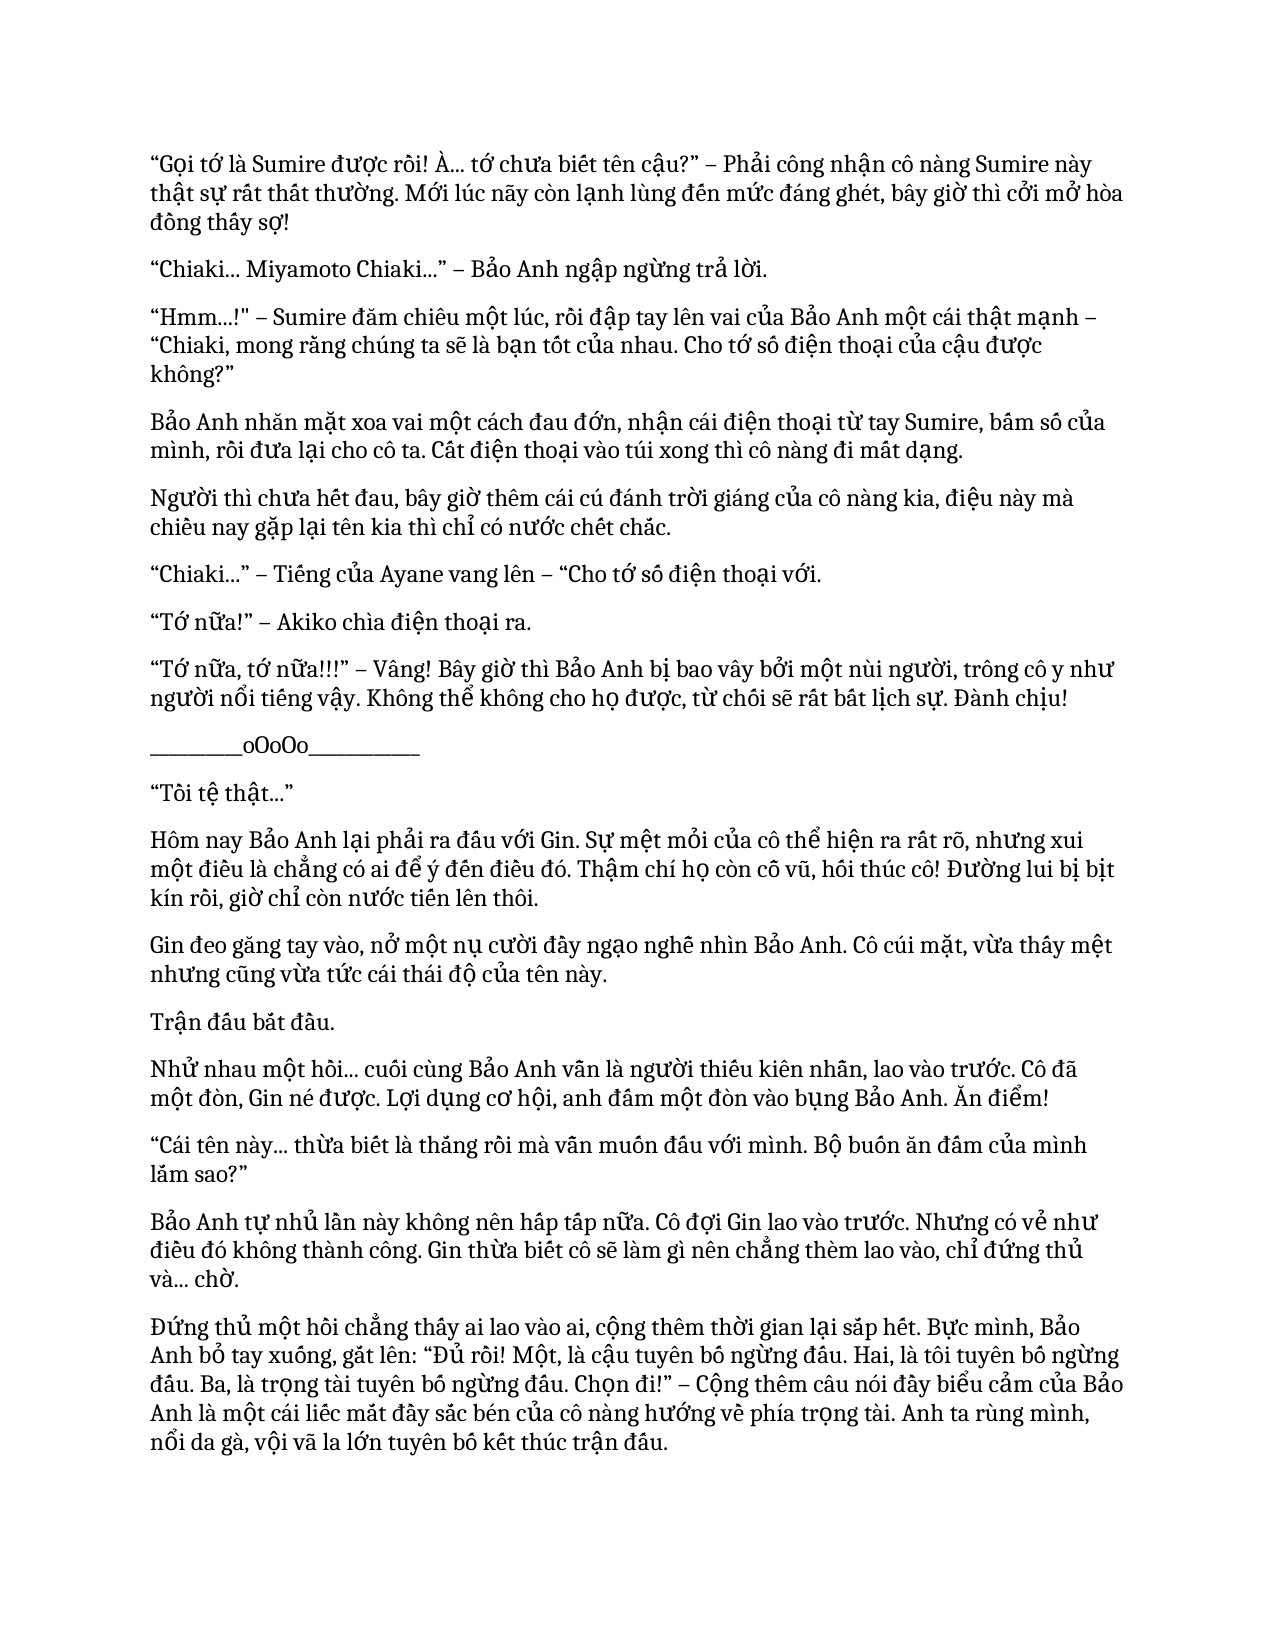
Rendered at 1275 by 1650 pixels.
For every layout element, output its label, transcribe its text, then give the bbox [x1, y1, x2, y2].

text Hôm nay Bảo Anh lại phải ra đấu với Gin. Sự mệt mỏi của cô thể hiện ra rất rõ, nhưng xui một điều là chẳng có ai để ý đến điều đó. Thậm chí họ còn cỗ vũ, hối thúc cô! Đường lui bị bịt kín rồi, giờ chỉ còn nước tiến lên thôi. [150, 826, 1125, 912]
text Bảo Anh nhăn mặt xoa vai một cách đau đớn, nhận cái điện thoại từ tay Sumire, bấm số của mình, rồi đưa lại cho cô ta. Cất điện thoại vào túi xong thì cô nàng đi mất dạng. [150, 407, 1125, 465]
text Nhử nhau một hồi... cuối cùng Bảo Anh vẫn là người thiếu kiên nhẫn, lao vào trước. Cô đã một đòn, Gin né được. Lợi dụng cơ hội, anh đấm một đòn vào bụng Bảo Anh. Ăn điểm! [150, 1055, 1125, 1112]
text “Cái tên này... thừa biết là thắng rồi mà vẫn muốn đấu với mình. Bộ buốn ăn đấm của mình lắm sao?” [150, 1131, 1125, 1189]
text Gin đeo găng tay vào, nở một nụ cười đầy ngạo nghễ nhìn Bảo Anh. Cô cúi mặt, vừa thấy mệt nhưng cũng vừa tức cái thái độ của tên này. [150, 931, 1125, 989]
text “Tồi tệ thật...” [150, 779, 1125, 807]
text Người thì chưa hết đau, bây giờ thêm cái cú đánh trời giáng của cô nàng kia, điệu này mà chiều nay gặp lại tên kia thì chỉ có nước chết chắc. [150, 484, 1125, 541]
text “Chiaki...” – Tiếng của Ayane vang lên – “Cho tớ số điện thoại với. [150, 560, 1125, 589]
text Bảo Anh tự nhủ lần này không nên hấp tấp nữa. Cô đợi Gin lao vào trước. Nhưng có vẻ như điều đó không thành công. Gin thừa biết cô sẽ làm gì nên chẳng thèm lao vào, chỉ đứng thủ và... chờ. [150, 1207, 1125, 1294]
text __________oOoOo____________ [150, 731, 1125, 760]
text “Hmm...!" – Sumire đăm chiêu một lúc, rồi đập tay lên vai của Bảo Anh một cái thật mạnh – “Chiaki, mong rằng chúng ta sẽ là bạn tốt của nhau. Cho tớ số điện thoại của cậu được không?” [150, 302, 1125, 389]
text “Chiaki... Miyamoto Chiaki...” – Bảo Anh ngập ngừng trả lời. [150, 255, 1125, 284]
text “Tớ nữa, tớ nữa!!!” – Vâng! Bây giờ thì Bảo Anh bị bao vây bởi một nùi người, trông cô y như người nổi tiếng vậy. Không thể không cho họ được, từ chối sẽ rất bất lịch sự. Đành chịu! [150, 655, 1125, 712]
text “Tớ nữa!” – Akiko chìa điện thoại ra. [150, 607, 1125, 636]
text Trận đấu bắt đầu. [150, 1007, 1125, 1036]
text “Gọi tớ là Sumire được rồi! À... tớ chưa biết tên cậu?” – Phải công nhận cô nàng Sumire này thật sự rất thất thường. Mới lúc nãy còn lạnh lùng đến mức đáng ghét, bây giờ thì cởi mở hòa đồng thấy sợ! [150, 150, 1125, 236]
text Đứng thủ một hồi chẳng thấy ai lao vào ai, cộng thêm thời gian lại sắp hết. Bực mình, Bảo Anh bỏ tay xuống, gắt lên: “Đủ rồi! Một, là cậu tuyên bố ngừng đấu. Hai, là tôi tuyên bố ngừng đấu. Ba, là trọng tài tuyên bố ngừng đấu. Chọn đi!” – Cộng thêm câu nói đầy biểu cảm của Bảo Anh là một cái liếc mắt đầy sắc bén của cô nàng hướng về phía trọng tài. Anh ta rùng mình, nổi da gà, vội vã la lớn tuyên bố kết thúc trận đấu. [150, 1312, 1125, 1456]
